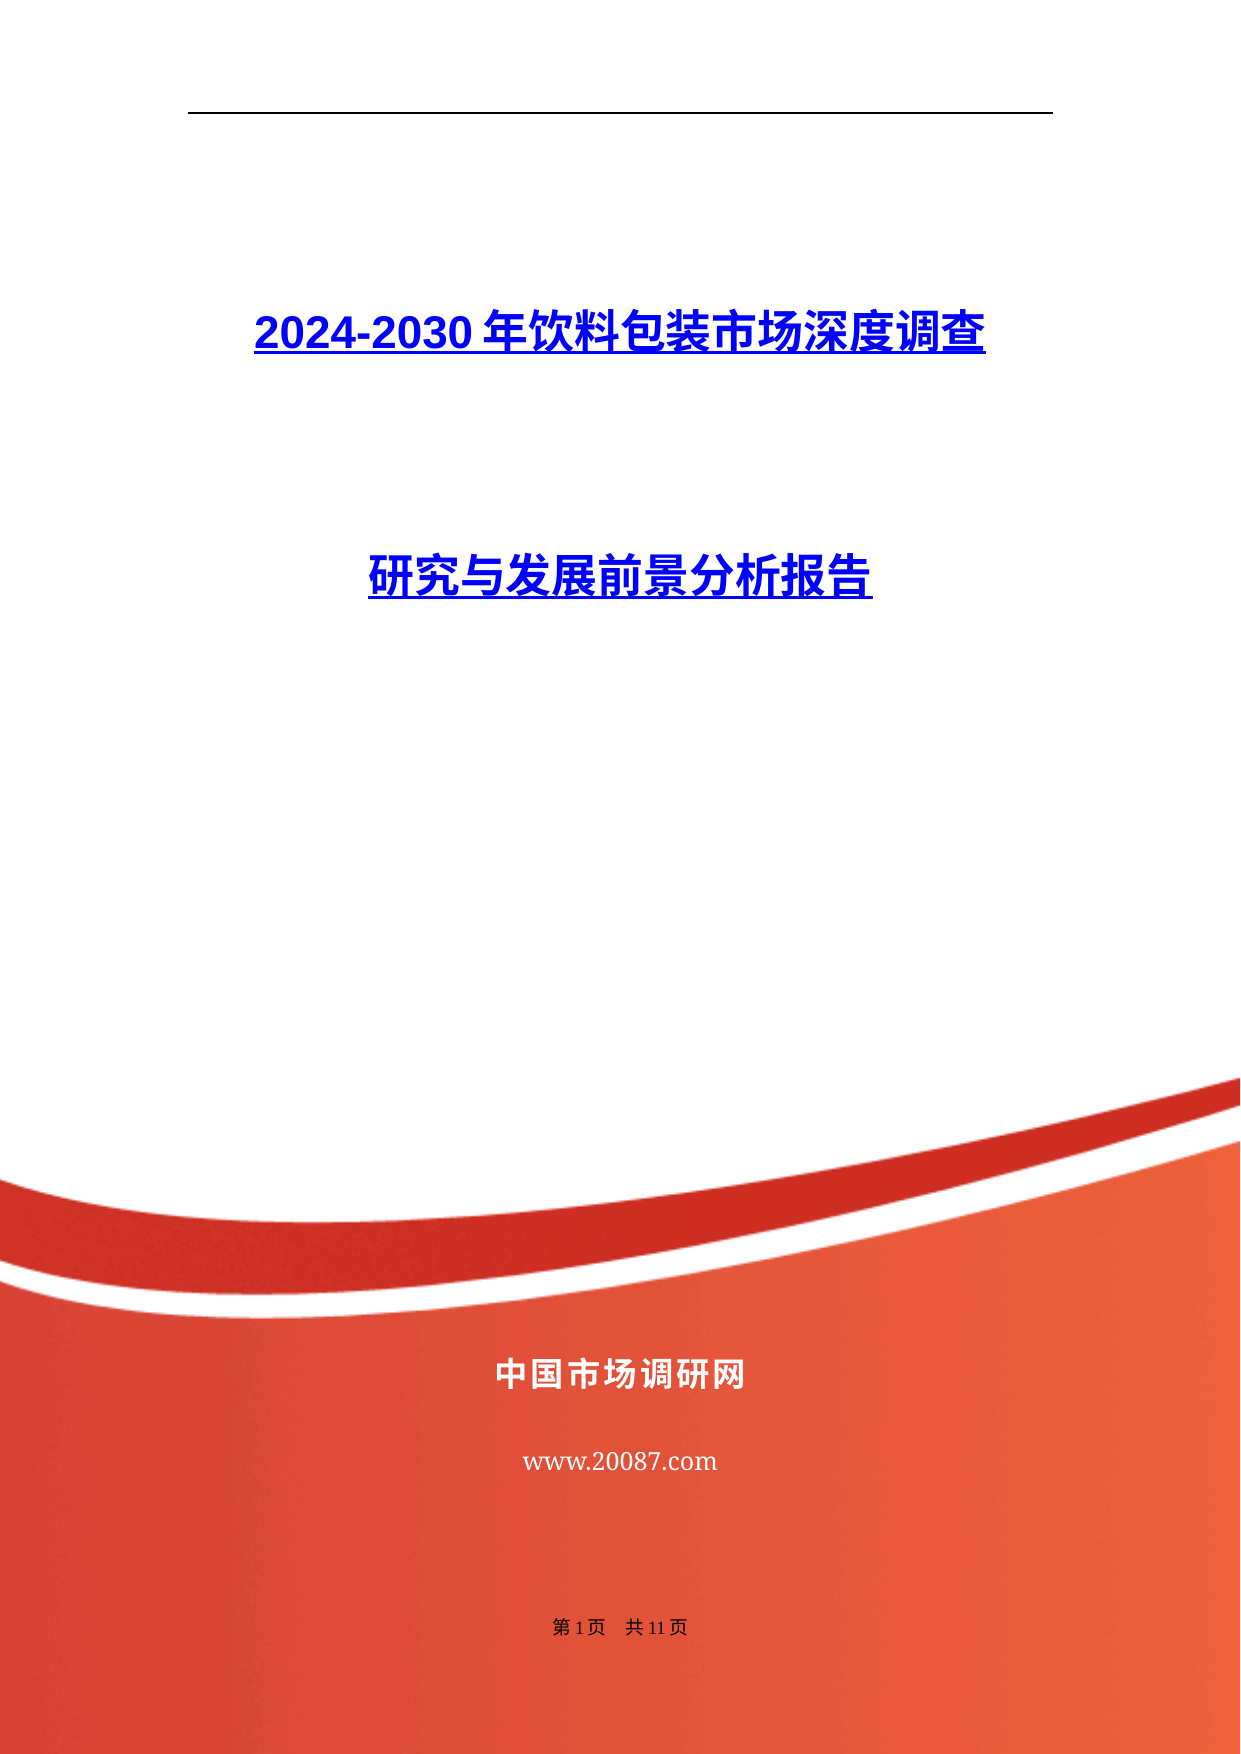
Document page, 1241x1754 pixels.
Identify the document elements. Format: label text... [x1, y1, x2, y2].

table_header 2024-2030年饮料包装市场深度调查研究与发展前景分析报告 [188, 207, 1053, 773]
subtitle 中国市场调研网 [187, 1339, 1053, 1404]
picture [0, 1006, 1241, 1754]
text www.20087.com [187, 1428, 1053, 1493]
